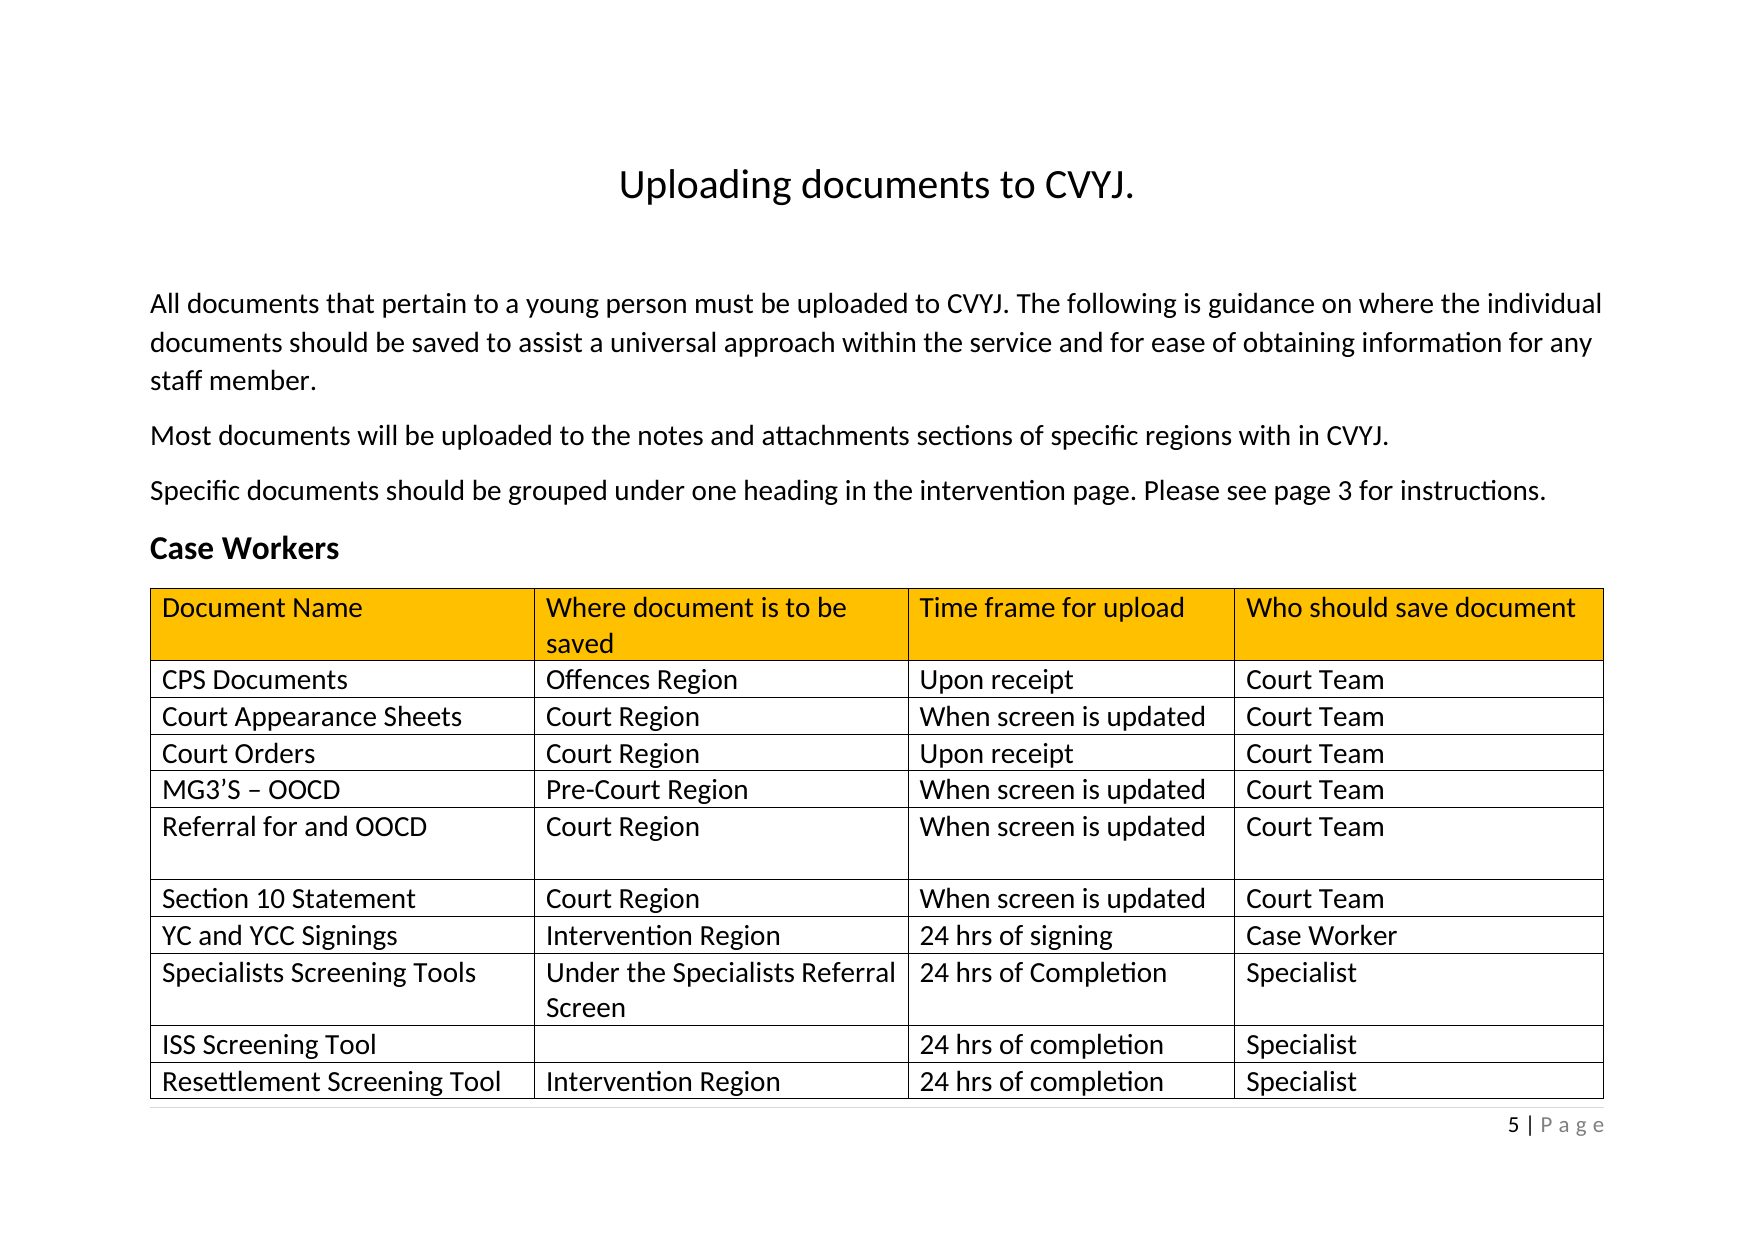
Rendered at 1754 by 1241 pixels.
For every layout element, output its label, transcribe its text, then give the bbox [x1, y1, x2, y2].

text Case Workers [150, 527, 1604, 568]
table_cell CPS Documents [151, 661, 534, 697]
table_cell When screen is updated [909, 880, 1234, 916]
text Most documents will be uploaded to the notes and attachments sections of specific regions with in CVYJ. [150, 417, 1604, 453]
table_cell YC and YCC Signings [151, 917, 534, 953]
table_cell Court Team [1235, 880, 1603, 916]
table_cell Intervention Region [535, 917, 908, 953]
table_cell Case Worker [1235, 917, 1603, 953]
table_cell 24 hrs of Completion [909, 954, 1234, 1025]
table_cell Court Region [535, 735, 908, 770]
table_cell Court Team [1235, 771, 1603, 807]
table_cell Court Team [1235, 808, 1603, 879]
table_cell Specialist [1235, 1063, 1603, 1098]
table_header Time frame for upload [909, 589, 1234, 660]
table_cell Court Team [1235, 698, 1603, 734]
table_cell Offences Region [535, 661, 908, 697]
table_header Document Name [151, 589, 534, 660]
table_cell Resettlement Screening Tool [151, 1063, 534, 1098]
table_cell Specialist [1235, 954, 1603, 1025]
table_cell Court Team [1235, 661, 1603, 697]
text Specific documents should be grouped under one heading in the intervention page. Please see page 3 for instructions. [150, 472, 1604, 508]
table_cell Pre-Court Region [535, 771, 908, 807]
text Uploading documents to CVYJ. [150, 158, 1604, 209]
table_cell When screen is updated [909, 771, 1234, 807]
table_cell Intervention Region [535, 1063, 908, 1098]
table_cell Court Team [1235, 735, 1603, 770]
table_cell 24 hrs of completion [909, 1026, 1234, 1062]
table_cell ISS Screening Tool [151, 1026, 534, 1062]
table_cell When screen is updated [909, 808, 1234, 879]
table_cell [535, 1026, 908, 1062]
table_cell Upon receipt [909, 661, 1234, 697]
table_cell MG3’S – OOCD [151, 771, 534, 807]
table_cell When screen is updated [909, 698, 1234, 734]
table_cell Court Region [535, 698, 908, 734]
table_cell Upon receipt [909, 735, 1234, 770]
table_cell Referral for and OOCD [151, 808, 534, 879]
table_cell Court Appearance Sheets [151, 698, 534, 734]
table_cell Court Region [535, 808, 908, 879]
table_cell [909, 1063, 1234, 1098]
table_cell Under the Specialists Referral Screen [535, 954, 908, 1025]
table_cell Section 10 Statement [151, 880, 534, 916]
text All documents that pertain to a young person must be uploaded to CVYJ. The following is guidance on where the individual documents should be saved to assist a universal approach within the service and for ease of obtaining information for any staff member. [150, 285, 1604, 398]
table_cell Specialist [1235, 1026, 1603, 1062]
table_cell Court Orders [151, 735, 534, 770]
table_cell 24 hrs of signing [909, 917, 1234, 953]
table_cell Court Region [535, 880, 908, 916]
table_header Where document is to be saved [535, 589, 908, 660]
table_header Who should save document [1235, 589, 1603, 660]
table_cell Specialists Screening Tools [151, 954, 534, 1025]
